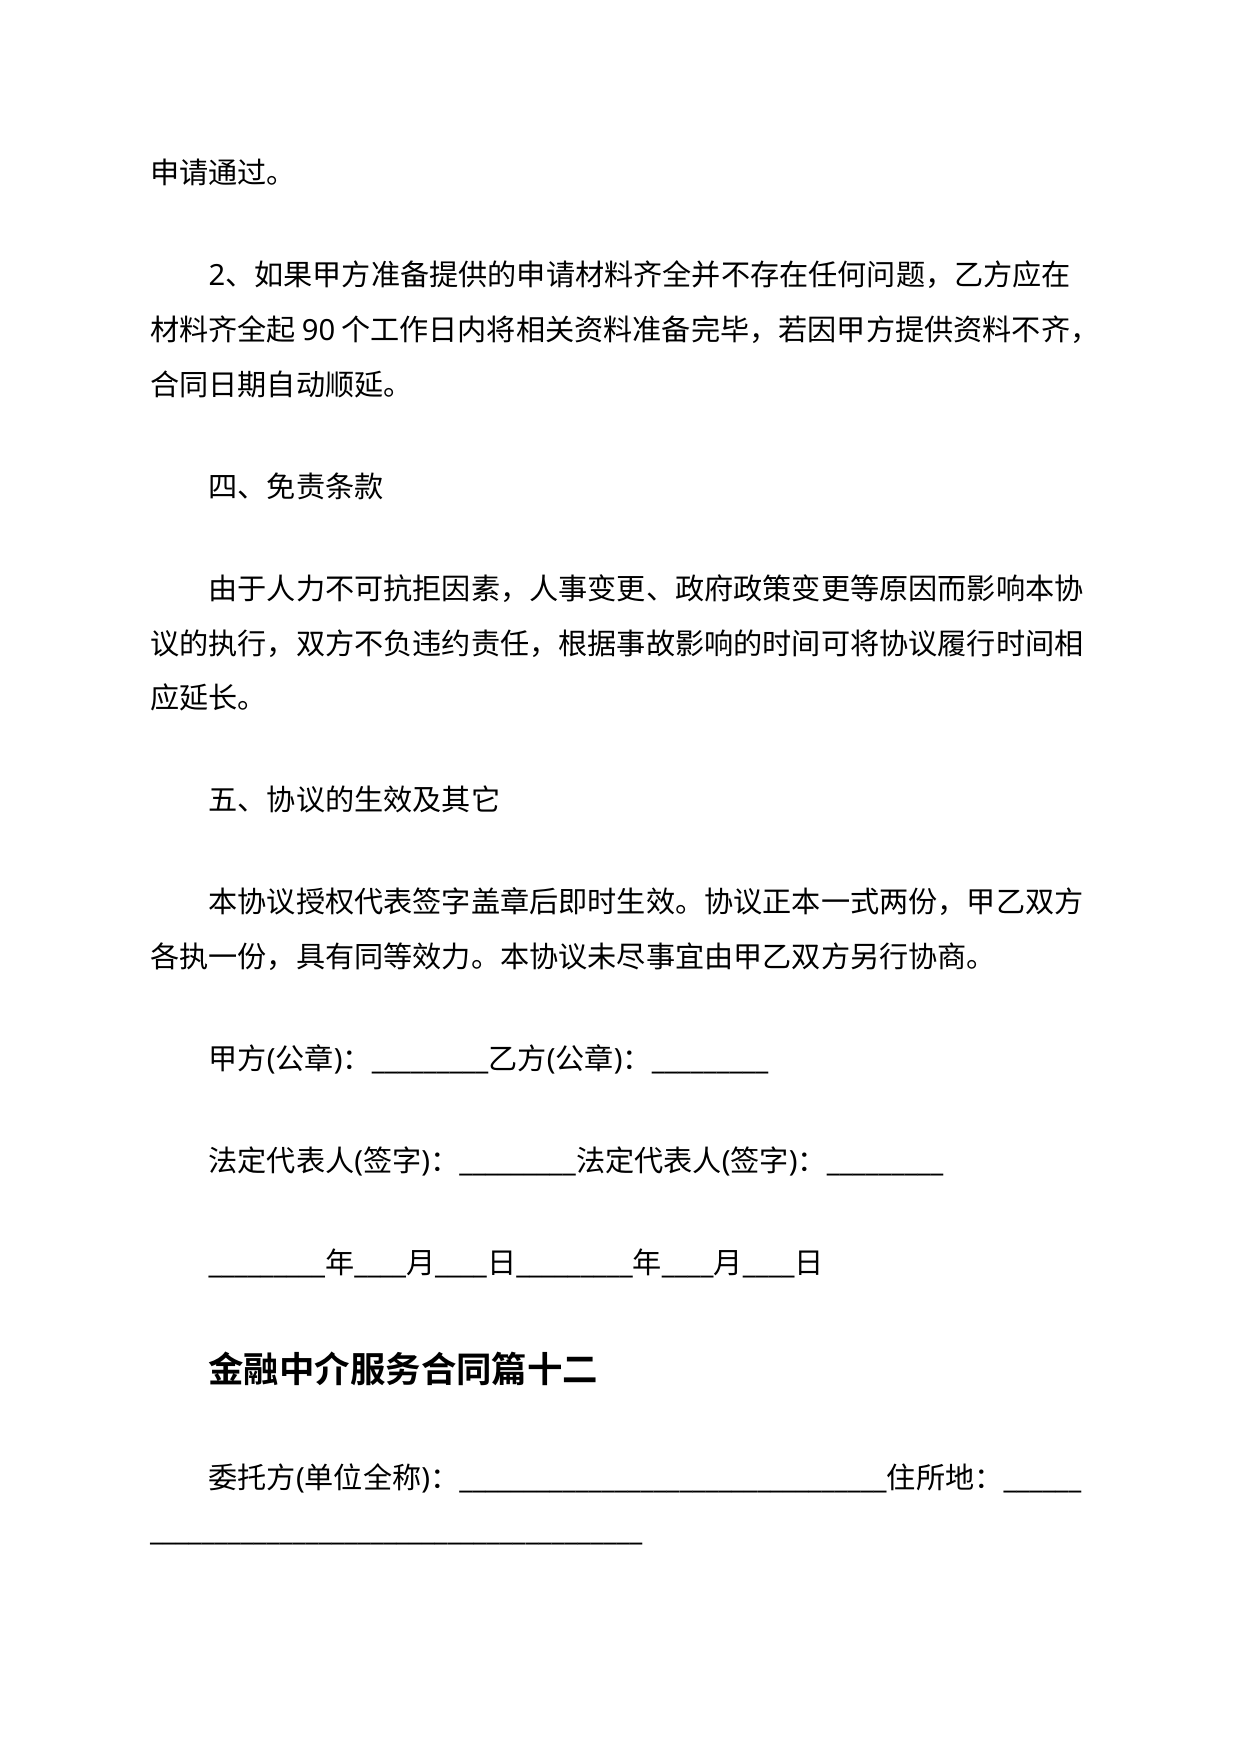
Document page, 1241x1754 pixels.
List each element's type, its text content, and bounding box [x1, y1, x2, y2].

text _________年____月____日_________年____月____日 [150, 1239, 1090, 1282]
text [150, 150, 1090, 192]
text 委托方(单位全称)：_________________________________住所地：____________________________________________ [150, 1455, 1090, 1549]
text 本协议授权代表签字盖章后即时生效。协议正本一式两份，甲乙双方各执一份，具有同等效力。本协议未尽事宜由甲乙双方另行协商。 [150, 879, 1090, 976]
text 甲方(公章)：_________乙方(公章)：_________ [150, 1035, 1090, 1078]
text 由于人力不可抗拒因素，人事变更、政府政策变更等原因而影响本协议的执行，双方不负违约责任，根据事故影响的时间可将协议履行时间相应延长。 [150, 565, 1090, 717]
text 金融中介服务合同篇十二 [150, 1341, 1090, 1392]
text 2、如果甲方准备提供的申请材料齐全并不存在任何问题，乙方应在材料齐全起90个工作日内将相关资料准备完毕，若因甲方提供资料不齐，合同日期自动顺延。 [150, 252, 1090, 404]
text 法定代表人(签字)：_________法定代表人(签字)：_________ [150, 1137, 1090, 1180]
text 五、协议的生效及其它 [150, 777, 1090, 819]
text 四、免责条款 [150, 463, 1090, 506]
